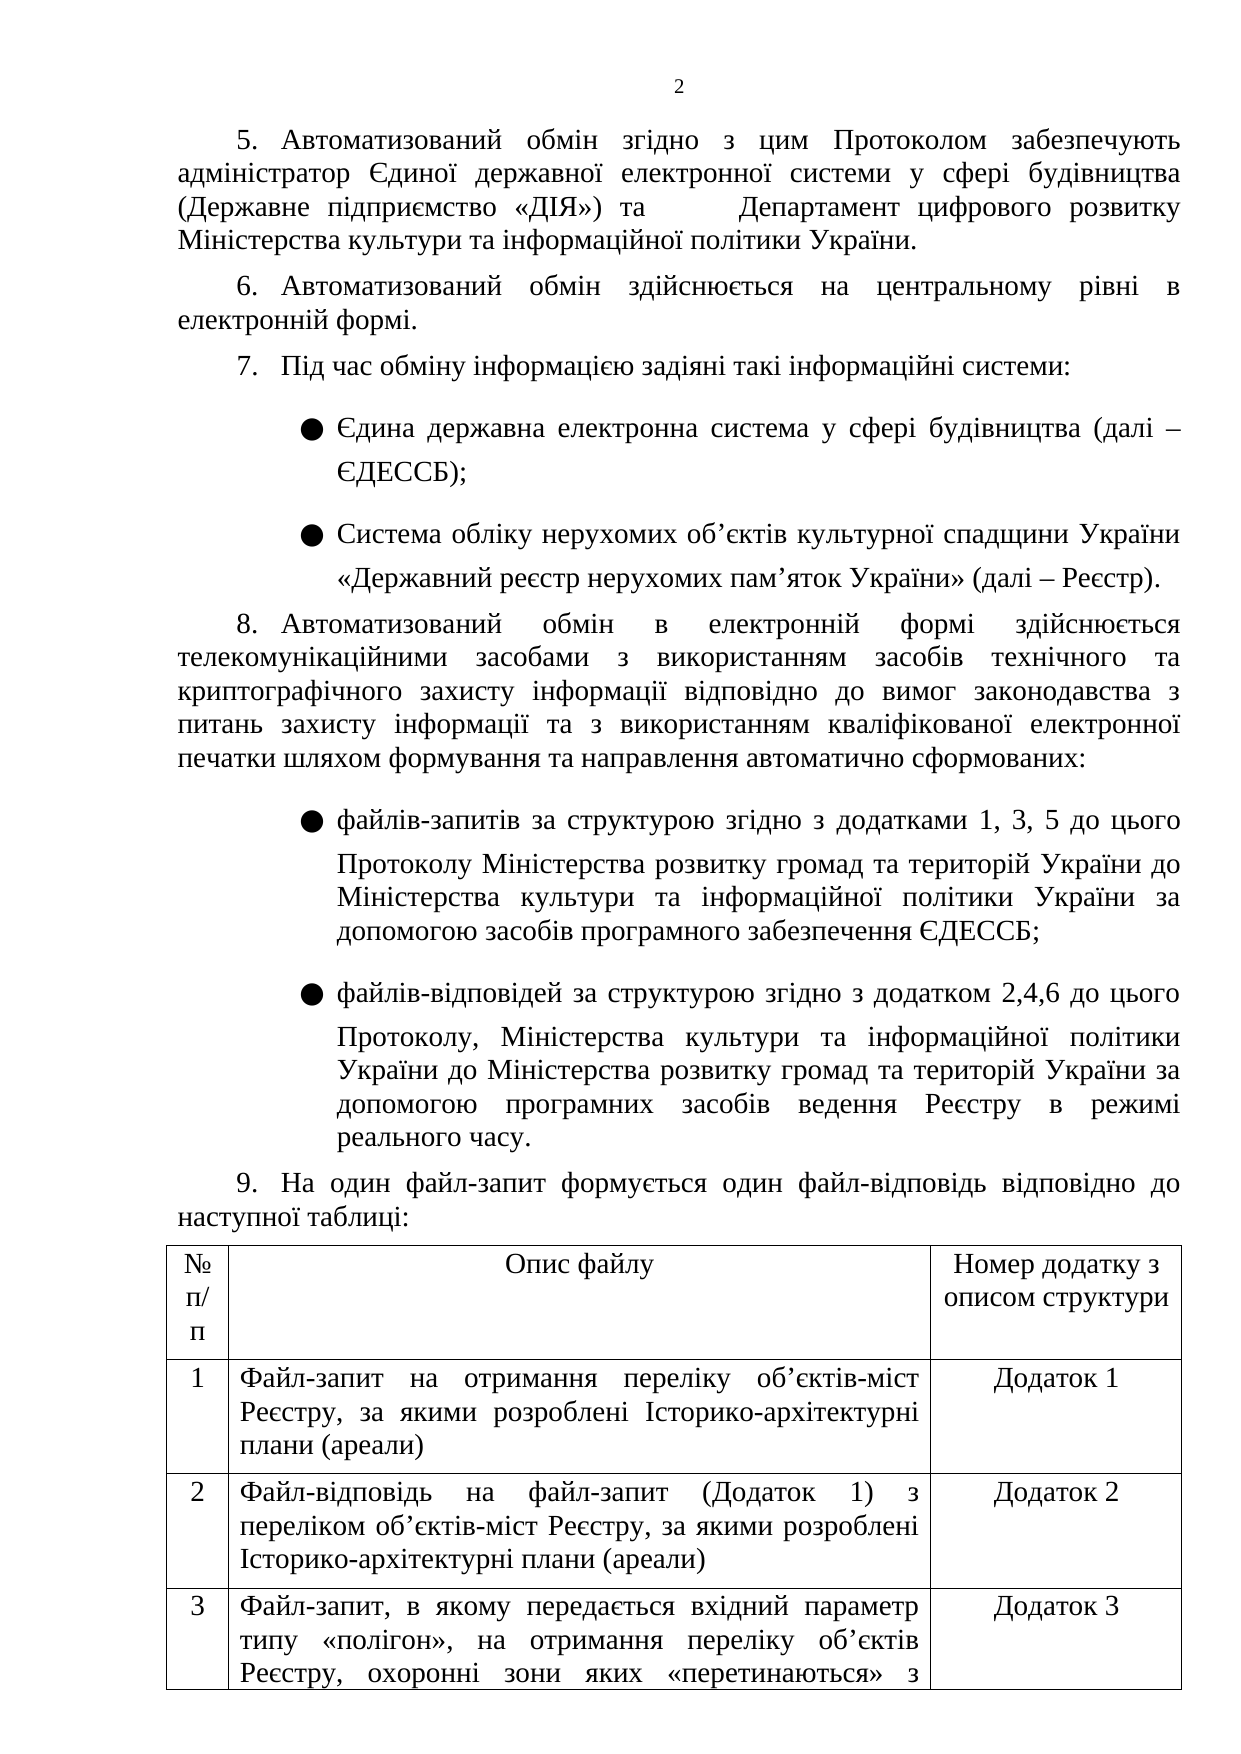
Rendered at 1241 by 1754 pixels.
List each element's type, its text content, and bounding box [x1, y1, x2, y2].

list Автоматизований обмін здійснюється на центральному рівні в електронній формі. [177, 268, 1181, 336]
list Автоматизований обмін в електронній формі здійснюється телекомунікаційними засобами з використанням засобів технічного та криптографічного захисту інформації відповідно до вимог законодавства з питань захисту інформації та з використанням кваліфікованої електронної печатки шляхом формування та направлення автоматично сформованих: [177, 606, 1181, 773]
table_cell 3 [167, 1589, 228, 1689]
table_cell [229, 1589, 930, 1689]
table_cell Додаток 3 [931, 1589, 1181, 1689]
list файлів-відповідей за структурою згідно з додатком 2,4,6 до цього Протоколу, Міністерства культури та інформаційної політики України до Міністерства розвитку громад та територій України за допомогою програмних засобів ведення Реєстру в режимі реального часу. [299, 959, 1181, 1153]
list файлів-запитів за структурою згідно з додатками 1, 3, 5 до цього Протоколу Міністерства розвитку громад та територій України до Міністерства культури та інформаційної політики України за допомогою засобів програмного забезпечення ЄДЕССБ; [299, 786, 1181, 946]
list Під час обміну інформацією задіяні такі інформаційні системи: [236, 348, 1181, 382]
table_header Опис файлу [229, 1246, 930, 1359]
table_cell 2 [167, 1474, 228, 1587]
table_header Номер додатку з описом структури [931, 1246, 1181, 1359]
table_cell Файл-відповідь на файл-запит (Додаток 1) з переліком об’єктів-міст Реєстру, за якими розроблені Історико-архітектурні плани (ареали) [229, 1474, 930, 1587]
list Автоматизований обмін згідно з цим Протоколом забезпечують адміністратор Єдиної державної електронної системи у сфері будівництва (Державне підприємство «ДІЯ») та Департамент цифрового розвитку Міністерства культури та інформаційної політики України. [177, 122, 1181, 256]
table_header № п/п [167, 1246, 228, 1359]
table_cell Додаток 1 [931, 1360, 1181, 1473]
table_cell Додаток 2 [931, 1474, 1181, 1587]
list Система обліку нерухомих об’єктів культурної спадщини України «Державний реєстр нерухомих пам’яток України» (далі – Реєстр). [299, 500, 1181, 593]
table_cell Файл-запит на отримання переліку об’єктів-міст Реєстру, за якими розроблені Історико-архітектурні плани (ареали) [229, 1360, 930, 1473]
list Єдина державна електронна система у сфері будівництва (далі – ЄДЕССБ); [299, 394, 1181, 487]
list На один файл-запит формується один файл-відповідь відповідно до наступної таблиці: [177, 1165, 1181, 1232]
table_cell 1 [167, 1360, 228, 1473]
